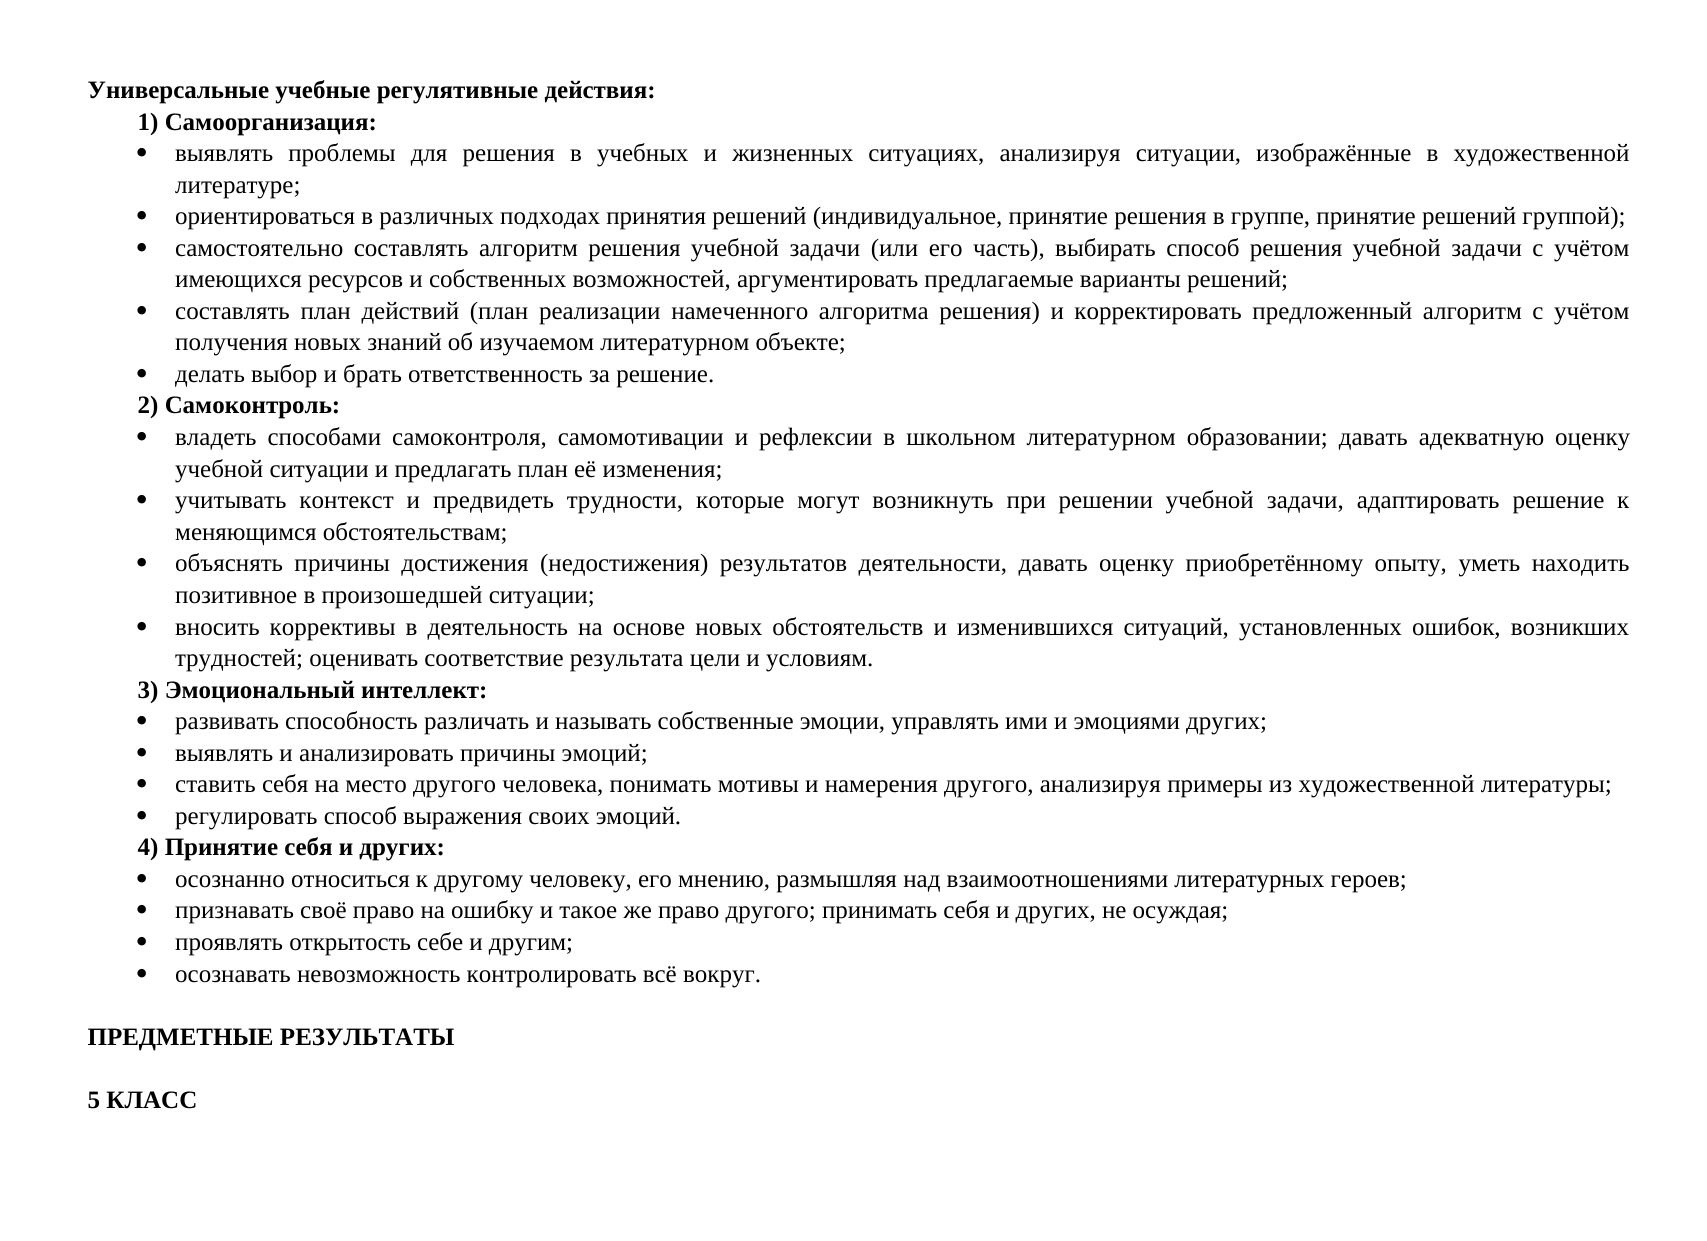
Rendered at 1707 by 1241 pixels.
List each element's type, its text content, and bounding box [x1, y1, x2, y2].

text 2) Самоконтроль: [75, 391, 1632, 419]
list регулировать способ выражения своих эмоций. [137, 801, 1632, 830]
list выявлять проблемы для решения в учебных и жизненных ситуациях, анализируя ситуации, изображённые в художественной литературе; [137, 138, 1632, 198]
list ставить себя на место другого человека, понимать мотивы и намерения другого, анализируя примеры из художественной литературы; [137, 769, 1632, 798]
list осознавать невозможность контролировать всё вокруг. [137, 959, 1632, 987]
text 3) Эмоциональный интеллект: [75, 675, 1632, 703]
list владеть способами самоконтроля, самомотивации и рефлексии в школьном литературном образовании; давать адекватную оценку учебной ситуации и предлагать план её изменения; [137, 422, 1632, 482]
list выявлять и анализировать причины эмоций; [137, 738, 1632, 767]
text 1) Самоорганизация: [75, 107, 1632, 135]
text Универсальные учебные регулятивные действия: [87, 75, 1632, 104]
list осознанно относиться к другому человеку, его мнению, размышляя над взаимоотношениями литературных героев; [137, 864, 1632, 893]
list составлять план действий (план реализации намеченного алгоритма решения) и корректировать предложенный алгоритм с учётом получения новых знаний об изучаемом литературном объекте; [137, 296, 1632, 356]
list делать выбор и брать ответственность за решение. [137, 359, 1632, 388]
text 5 КЛАСС [87, 1085, 1632, 1114]
list проявлять открытость себе и другим; [137, 927, 1632, 956]
list объяснять причины достижения (недостижения) результатов деятельности, давать оценку приобретённому опыту, уметь находить позитивное в произошедшей ситуации; [137, 548, 1632, 609]
list учитывать контекст и предвидеть трудности, которые могут возникнуть при решении учебной задачи, адаптировать решение к меняющимся обстоятельствам; [137, 485, 1632, 546]
list признавать своё право на ошибку и такое же право другого; принимать себя и других, не осуждая; [137, 896, 1632, 924]
list ориентироваться в различных подходах принятия решений (индивидуальное, принятие решения в группе, принятие решений группой); [137, 201, 1632, 230]
list развивать способность различать и называть собственные эмоции, управлять ими и эмоциями других; [137, 706, 1632, 735]
list вносить коррективы в деятельность на основе новых обстоятельств и изменившихся ситуаций, установленных ошибок, возникших трудностей; оценивать соответствие результата цели и условиям. [137, 612, 1632, 672]
text ПРЕДМЕТНЫЕ РЕЗУЛЬТАТЫ [87, 1022, 1632, 1051]
text 4) Принятие себя и других: [75, 832, 1632, 861]
list самостоятельно составлять алгоритм решения учебной задачи (или его часть), выбирать способ решения учебной задачи с учётом имеющихся ресурсов и собственных возможностей, аргументировать предлагаемые варианты решений; [137, 233, 1632, 293]
